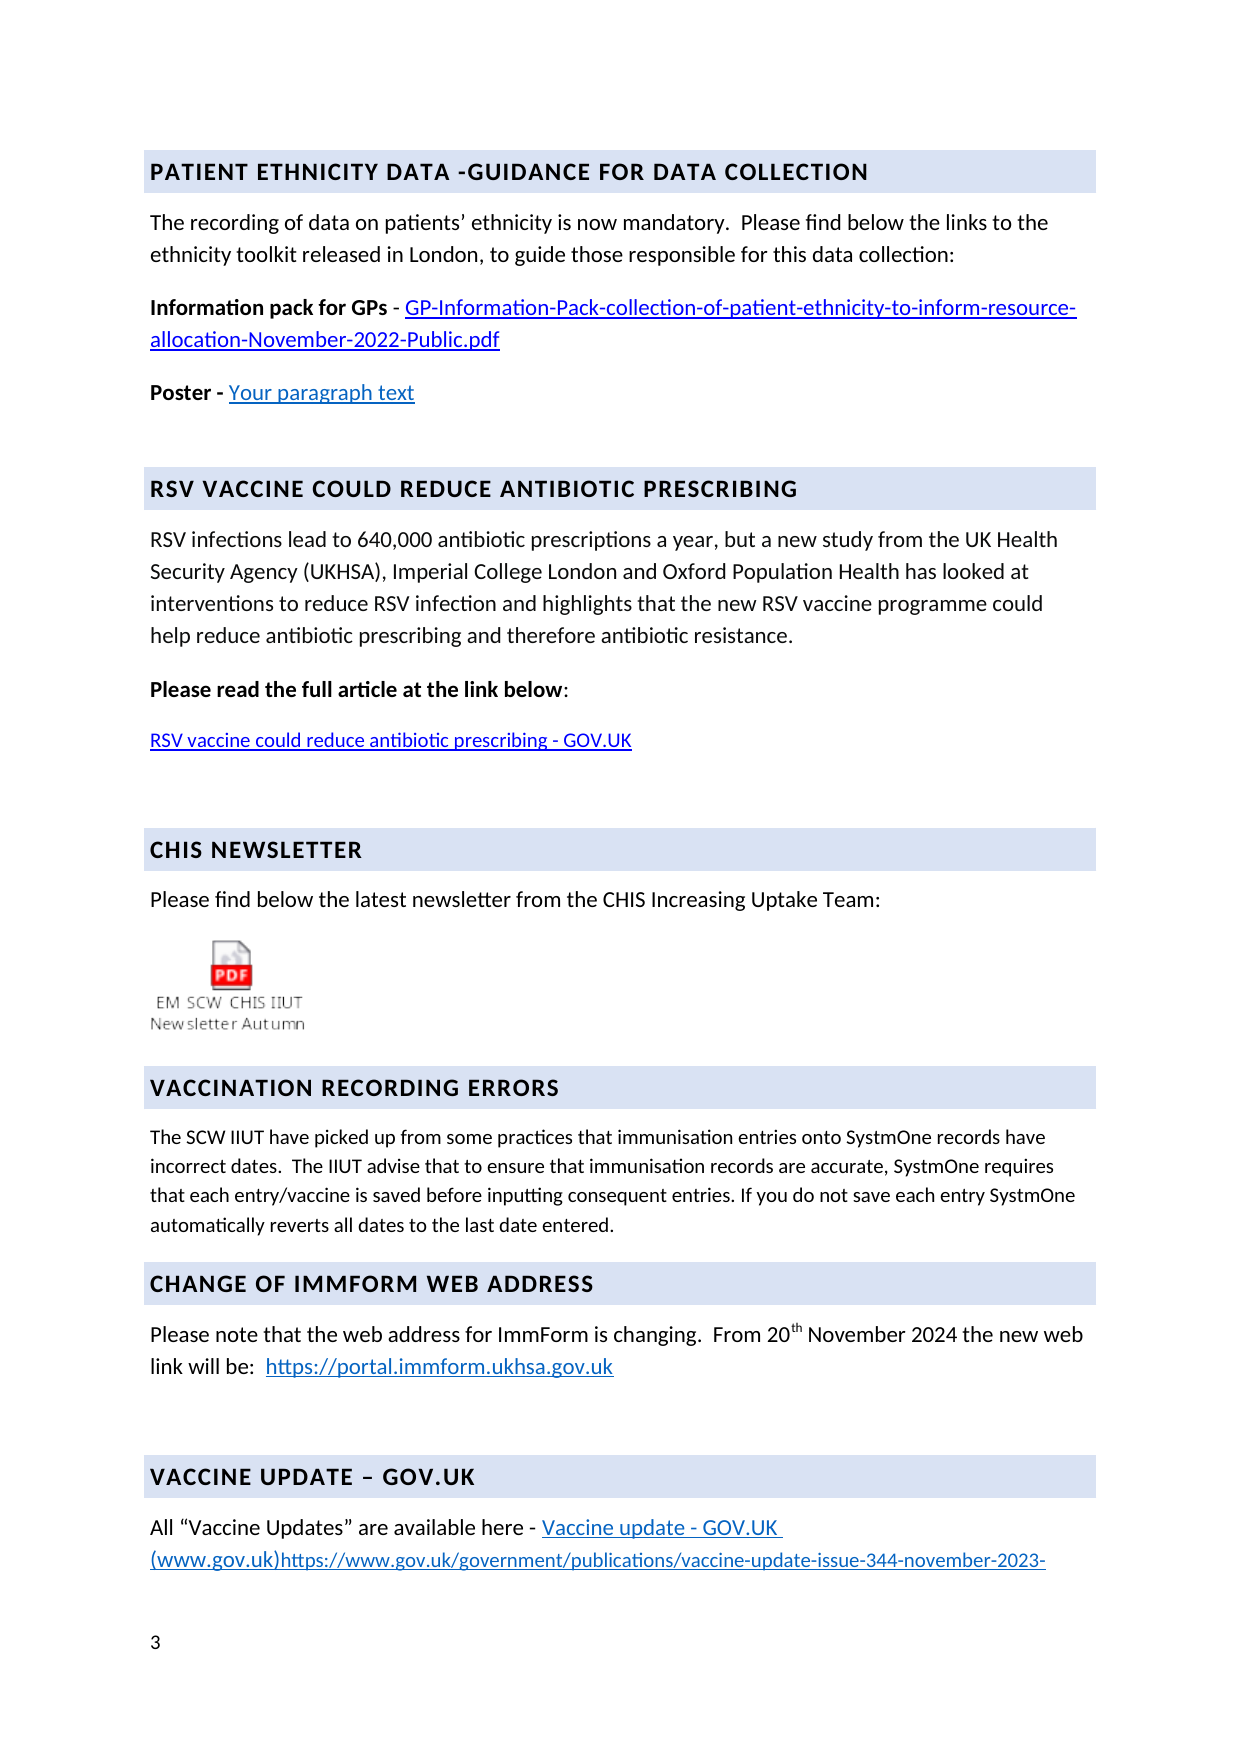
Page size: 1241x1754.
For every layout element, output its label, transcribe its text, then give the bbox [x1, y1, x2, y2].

text RSV infections lead to 640,000 antibiotic prescriptions a year, but a new study from the UK Health Security Agency (UKHSA), Imperial College London and Oxford Population Health has looked at interventions to reduce RSV infection and highlights that the new RSV vaccine programme could help reduce antibiotic prescribing and therefore antibiotic resistance. [150, 525, 1090, 650]
subtitle vaccination recording errors [150, 1073, 1090, 1103]
text Information pack for GPs - GP-Information-Pack-collection-of-patient-ethnicity-to-inform-resource-allocation-November-2022-Public.pdf [150, 293, 1090, 353]
text RSV vaccine could reduce antibiotic prescribing - GOV.UK [150, 728, 1090, 753]
text Please find below the latest newsletter from the CHIS Increasing Uptake Team: [150, 886, 1090, 914]
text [150, 1513, 1090, 1573]
text The recording of data on patients’ ethnicity is now mandatory. Please find below the links to the ethnicity toolkit released in London, to guide those responsible for this data collection: [150, 208, 1090, 268]
subtitle RSV VACCINE COULD REDUCE ANTIBIOTIC PRESCRIBING [150, 474, 1090, 504]
text Poster - Your paragraph text [150, 378, 1090, 406]
subtitle CHange of immform web address [150, 1268, 1090, 1298]
subtitle Vaccine update – GOV.UK [150, 1461, 1090, 1492]
text Please note that the web address for ImmForm is changing. From 20th November 2024 the new web link will be: https://portal.immform.ukhsa.gov.uk [150, 1320, 1090, 1380]
text Please read the full article at the link below: [150, 675, 1090, 703]
subtitle Patient ethnicity data -guidance for data collection [150, 156, 1090, 187]
subtitle CHIS NEWSLETTER [150, 834, 1090, 864]
text The SCW IIUT have picked up from some practices that immunisation entries onto SystmOne records have incorrect dates. The IIUT advise that to ensure that immunisation records are accurate, SystmOne requires that each entry/vaccine is saved before inputting consequent entries. If you do not save each entry SystmOne automatically reverts all dates to the last date entered. [150, 1124, 1090, 1237]
